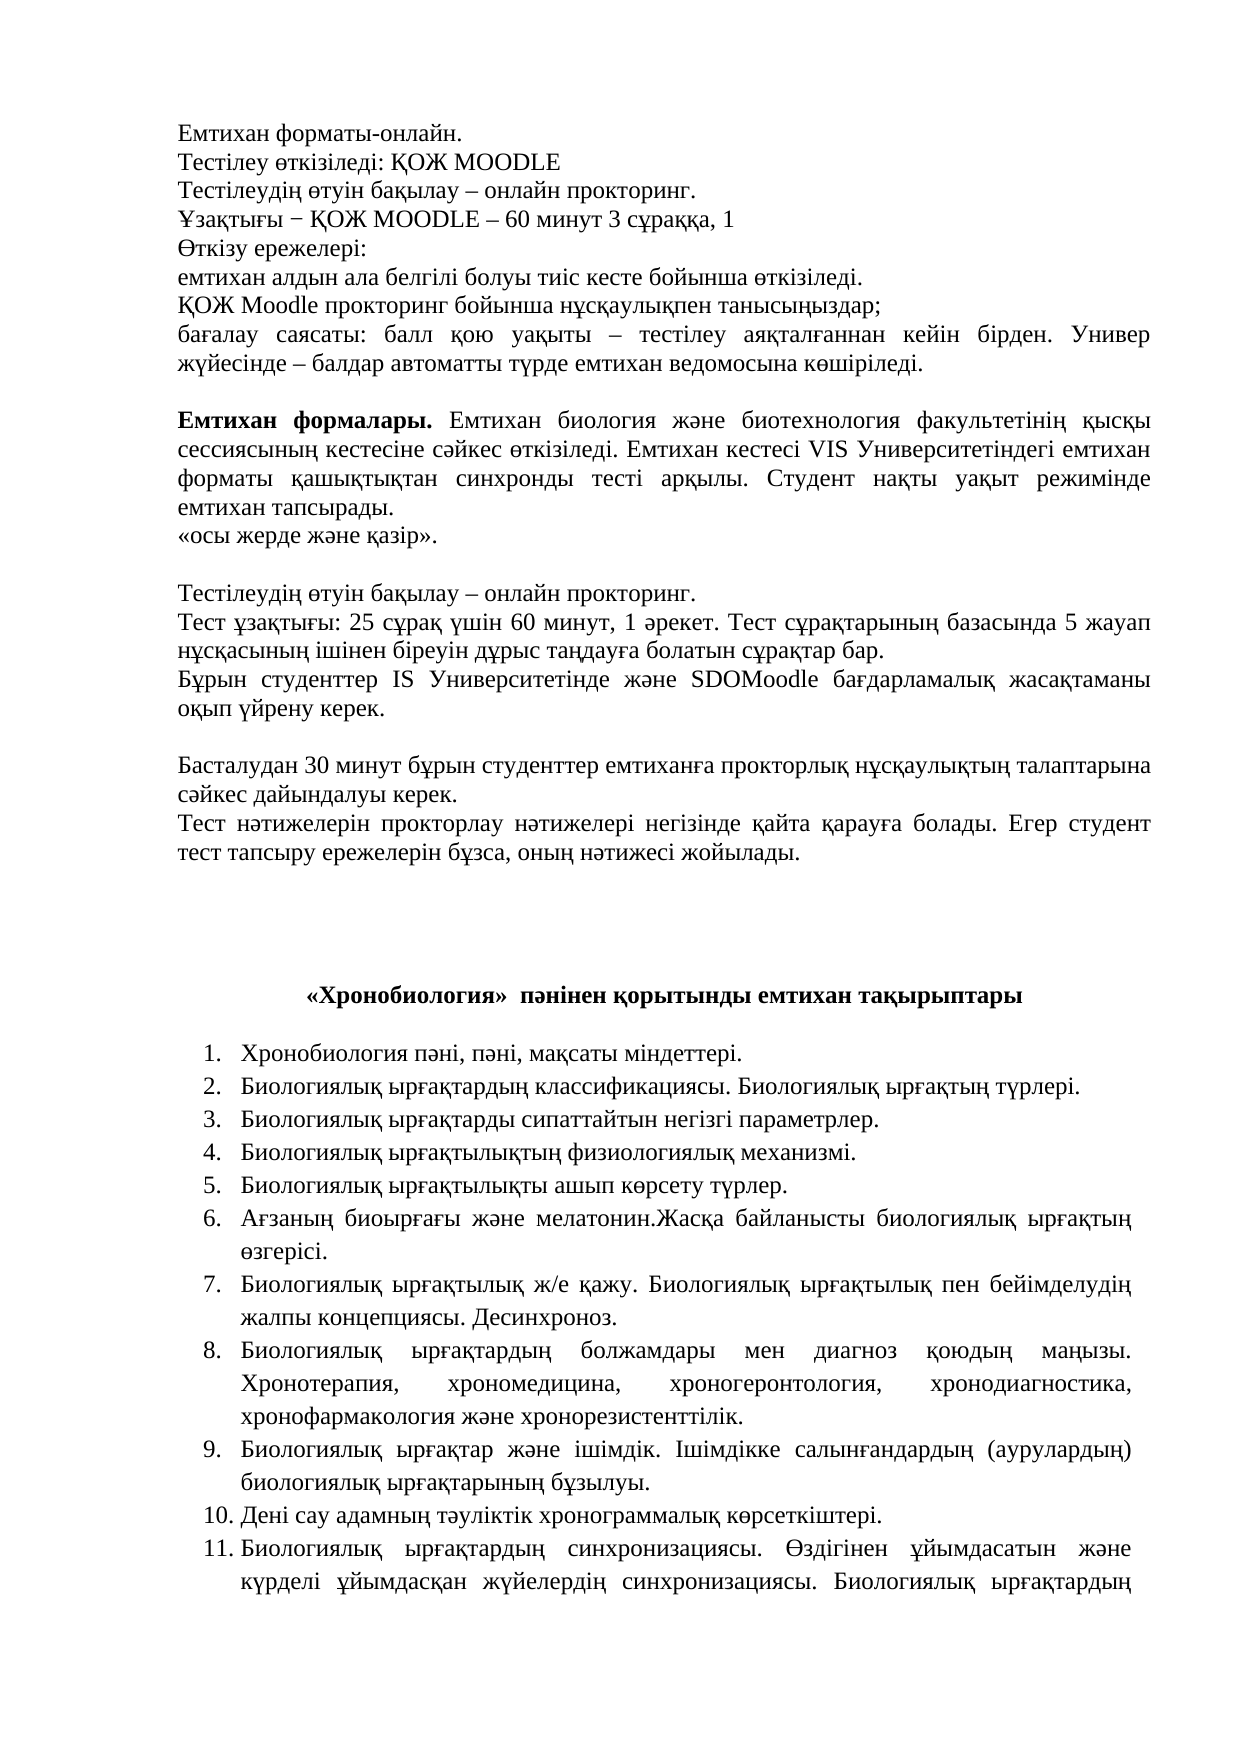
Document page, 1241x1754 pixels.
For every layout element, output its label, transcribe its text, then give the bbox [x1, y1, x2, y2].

text Тест ұзақтығы: 25 сұрақ үшін 60 минут, 1 әрекет. Тест сұрақтарының базасында 5 жауап нұсқасының ішінен біреуін дұрыс таңдауға болатын сұрақтар бар. [177, 607, 1152, 664]
text ҚОЖ Moodle прокторинг бойынша нұсқаулықпен танысыңыздар; [177, 291, 1152, 319]
text Ұзақтығы − ҚОЖ MOODLE – 60 минут 3 сұраққа, 1 [177, 204, 1152, 233]
text «Хронобиология» пәнінен қорытынды емтихан тақырыптары [177, 981, 1152, 1009]
text Тест нәтижелерін прокторлау нәтижелері негізінде қайта қарауға болады. Егер студент тест тапсыру ережелерін бұзса, оның нәтижесі жойылады. [177, 808, 1152, 866]
text Басталудан 30 минут бұрын студенттер емтиханға прокторлық нұсқаулықтың талаптарына сәйкес дайындалуы керек. [177, 751, 1152, 808]
text Тестілеу өткізіледі: ҚОЖ MOODLE [177, 147, 1152, 176]
text Бұрын студенттер IS Университетінде және SDOMoodle бағдарламалық жасақтаманы оқып үйрену керек. [177, 664, 1152, 722]
text бағалау саясаты: балл қою уақыты – тестілеу аяқталғаннан кейін бірден. Универ жүйесінде – балдар автоматты түрде емтихан ведомосына көшіріледі. [177, 319, 1152, 377]
text Тестілеудің өтуін бақылау – онлайн прокторинг. [177, 578, 1152, 607]
text «осы жерде және қазір». [177, 521, 1152, 549]
text емтихан алдын ала белгілі болуы тиіс кесте бойынша өткізіледі. [177, 262, 1152, 291]
text Емтихан форматы-онлайн. [177, 118, 1152, 147]
text Өткізу ережелері: [177, 233, 1152, 262]
text Тестілеудің өтуін бақылау – онлайн прокторинг. [177, 176, 1152, 204]
text Емтихан формалары. Емтихан биология және биотехнология факультетінің қысқы сессиясының кестесіне сәйкес өткізіледі. Емтихан кестесі VIS Университетіндегі емтихан форматы қашықтықтан синхронды тесті арқылы. Студент нақты уақыт режимінде емтихан тапсырады. [177, 406, 1152, 521]
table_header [185, 1038, 1143, 1595]
